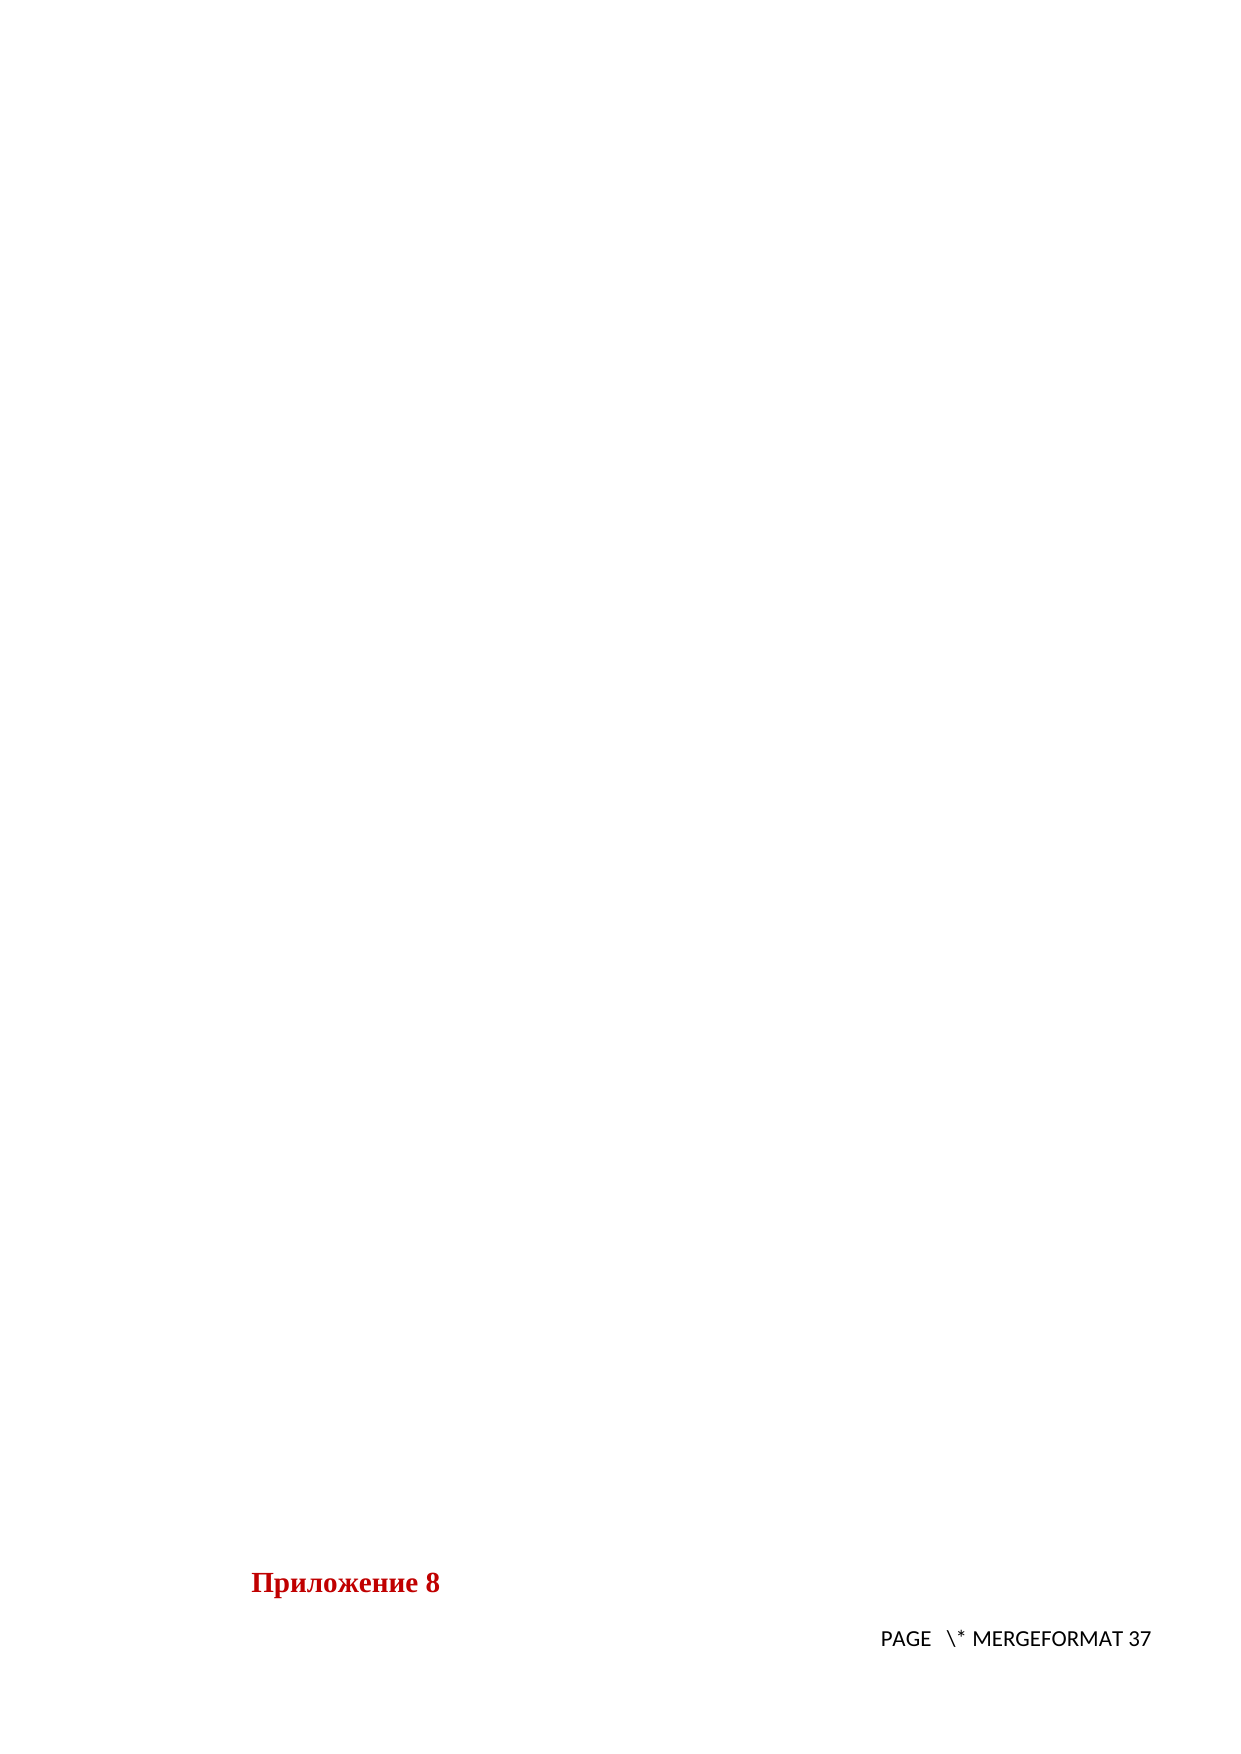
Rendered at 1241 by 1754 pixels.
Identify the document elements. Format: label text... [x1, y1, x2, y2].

text Приложение 8 [177, 1566, 1152, 1599]
